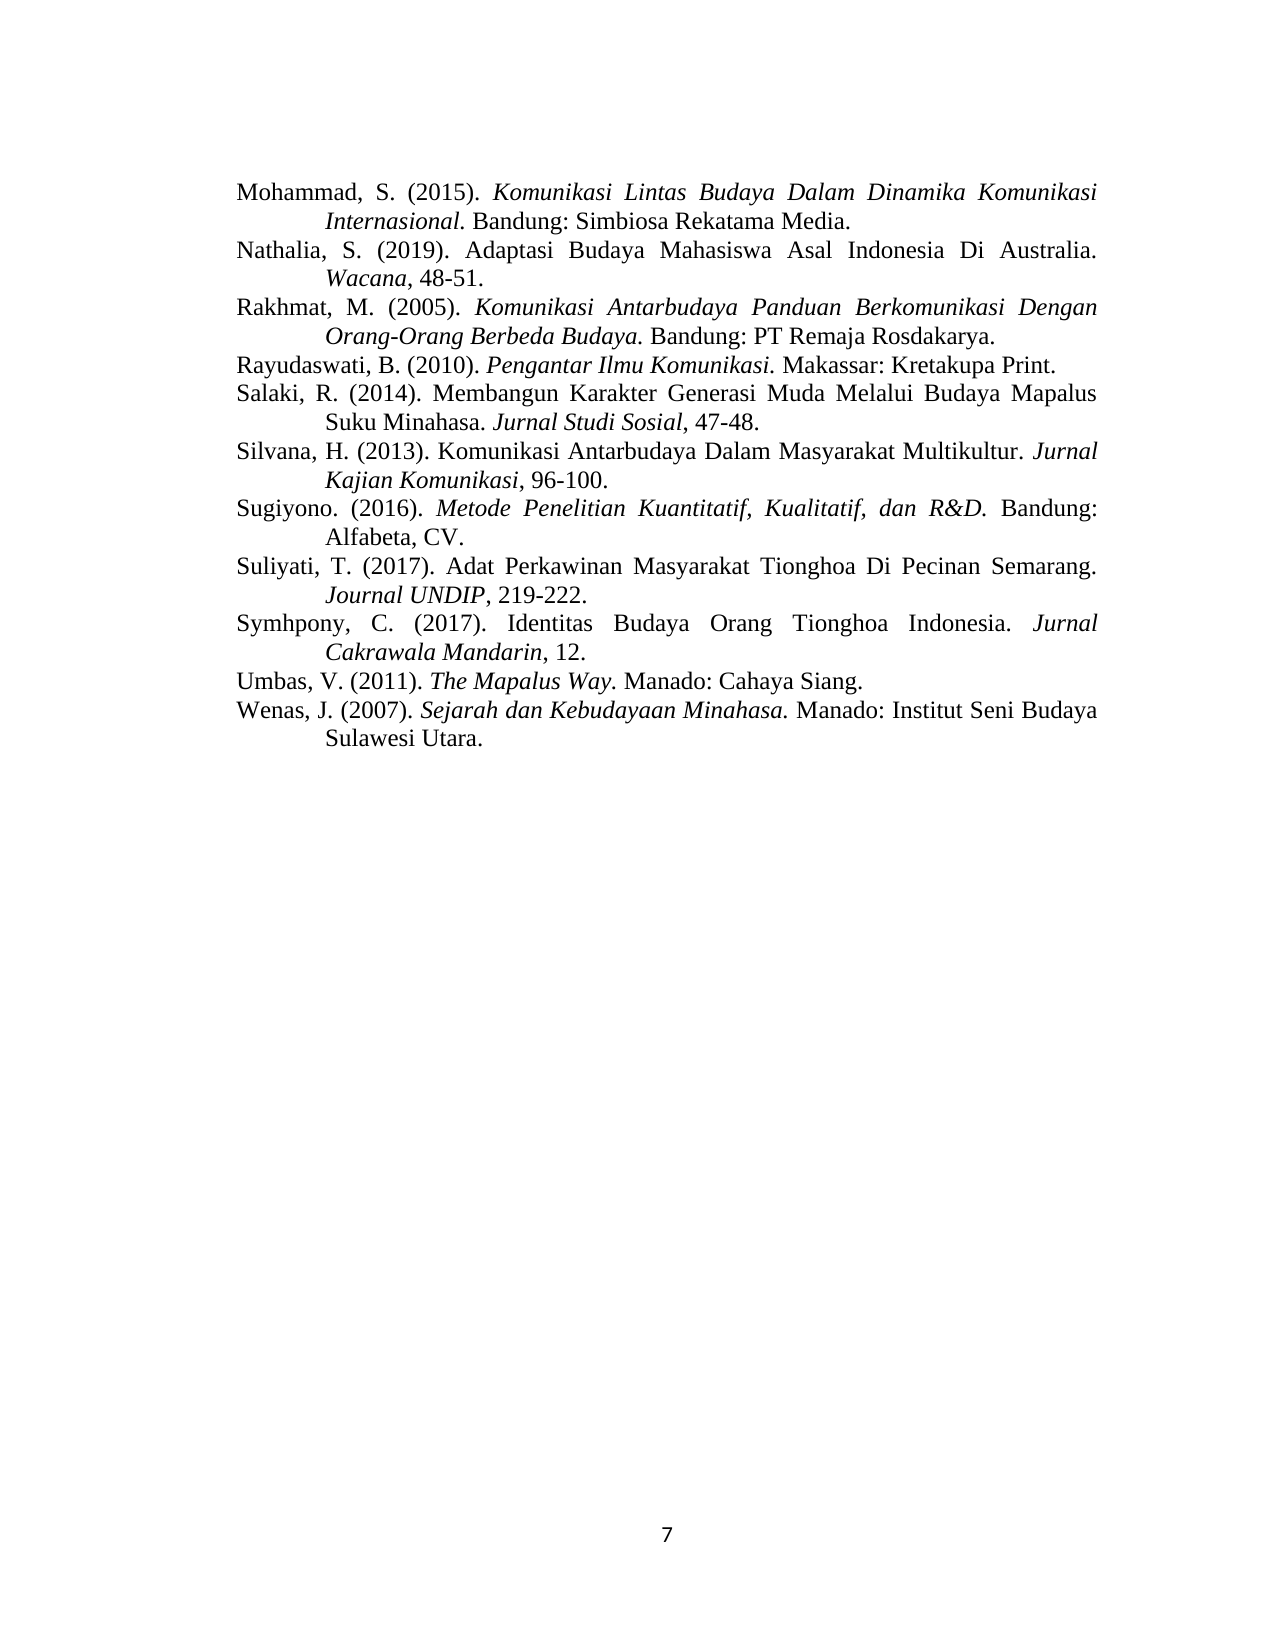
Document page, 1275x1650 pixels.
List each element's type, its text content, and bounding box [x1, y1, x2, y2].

text Rayudaswati, B. (2010). Pengantar Ilmu Komunikasi. Makassar: Kretakupa Print. [236, 350, 1098, 378]
text Rakhmat, M. (2005). Komunikasi Antarbudaya Panduan Berkomunikasi Dengan Orang-Orang Berbeda Budaya. Bandung: PT Remaja Rosdakarya. [236, 292, 1098, 350]
text Nathalia, S. (2019). Adaptasi Budaya Mahasiswa Asal Indonesia Di Australia. Wacana, 48-51. [236, 235, 1098, 292]
text Symhpony, C. (2017). Identitas Budaya Orang Tionghoa Indonesia. Jurnal Cakrawala Mandarin, 12. [236, 608, 1098, 666]
text Umbas, V. (2011). The Mapalus Way. Manado: Cahaya Siang. [236, 666, 1098, 695]
text Mohammad, S. (2015). Komunikasi Lintas Budaya Dalam Dinamika Komunikasi Internasional. Bandung: Simbiosa Rekatama Media. [236, 177, 1098, 235]
text Salaki, R. (2014). Membangun Karakter Generasi Muda Melalui Budaya Mapalus Suku Minahasa. Jurnal Studi Sosial, 47-48. [236, 378, 1098, 436]
text Suliyati, T. (2017). Adat Perkawinan Masyarakat Tionghoa Di Pecinan Semarang. Journal UNDIP, 219-222. [236, 551, 1098, 608]
text Wenas, J. (2007). Sejarah dan Kebudayaan Minahasa. Manado: Institut Seni Budaya Sulawesi Utara. [236, 695, 1098, 752]
text Sugiyono. (2016). Metode Penelitian Kuantitatif, Kualitatif, dan R&D. Bandung: Alfabeta, CV. [236, 493, 1098, 551]
text Silvana, H. (2013). Komunikasi Antarbudaya Dalam Masyarakat Multikultur. Jurnal Kajian Komunikasi, 96-100. [236, 436, 1098, 493]
